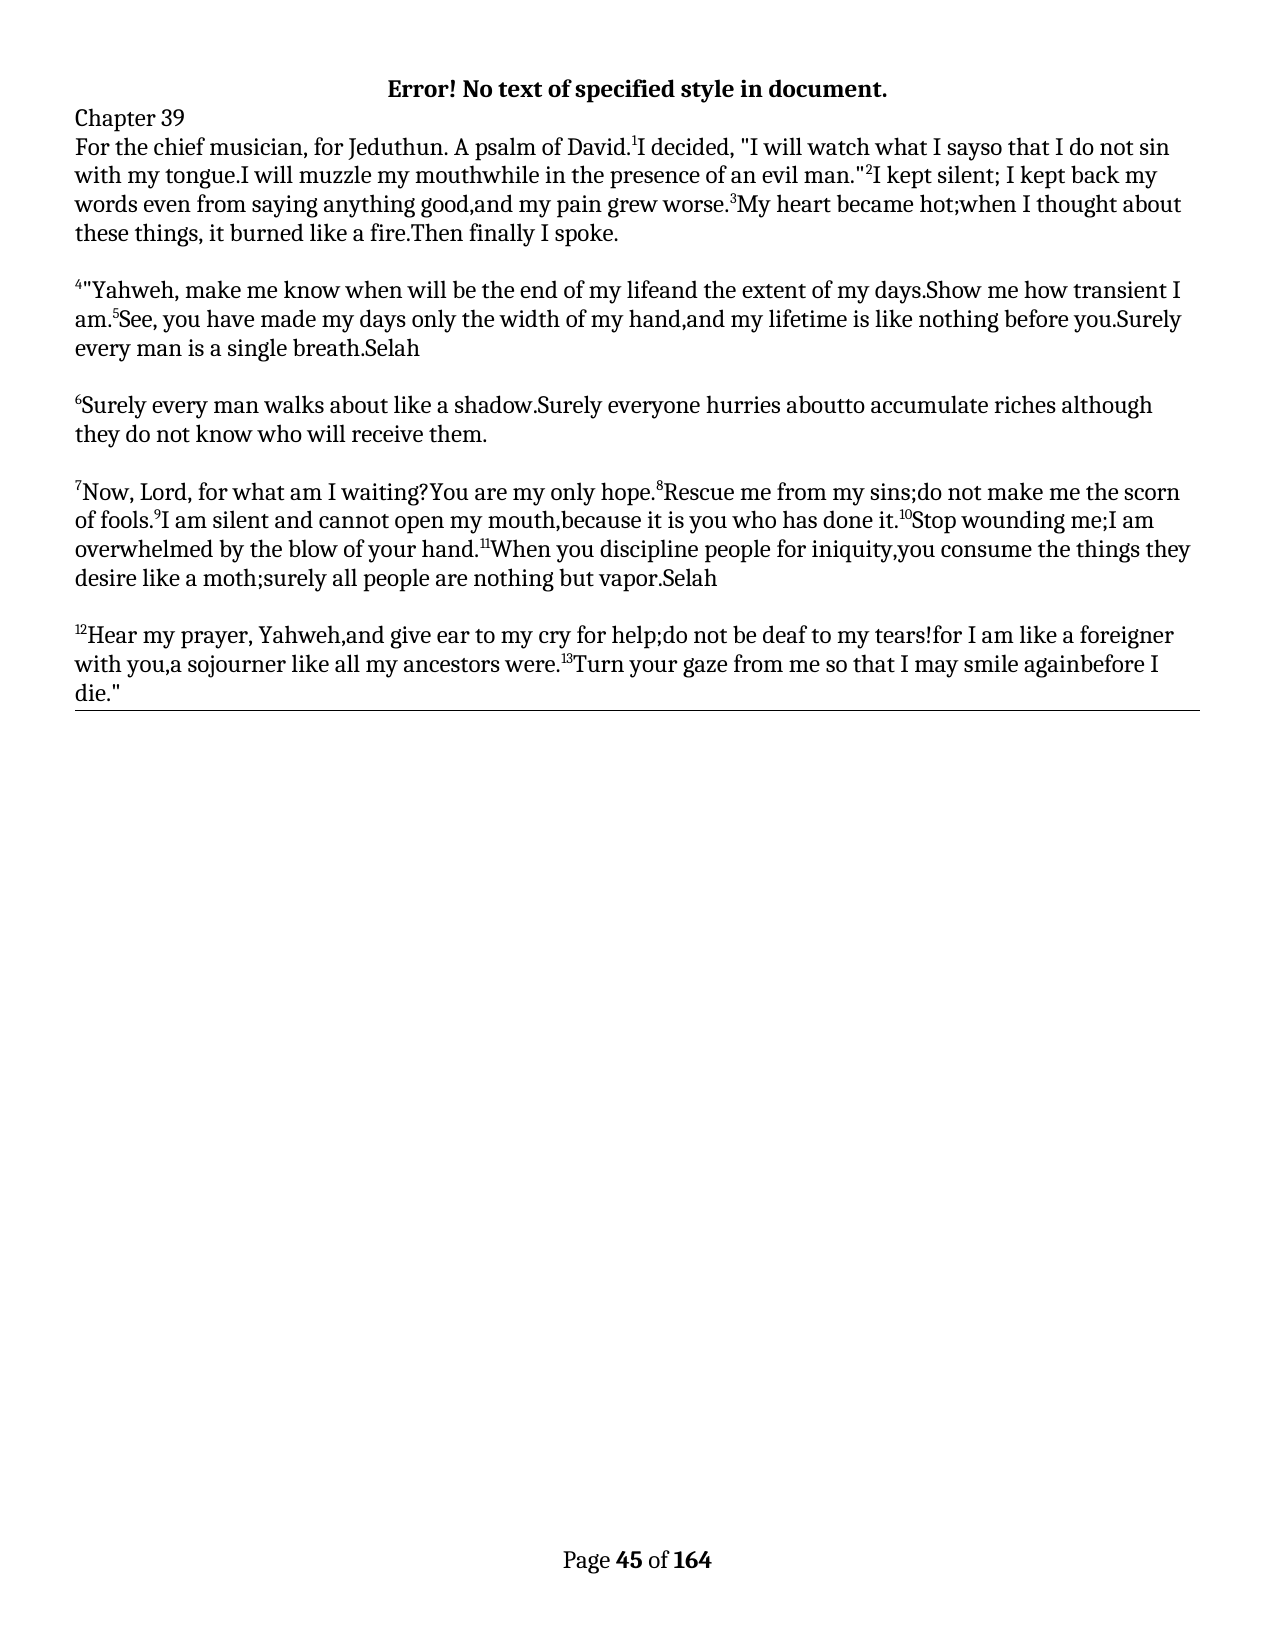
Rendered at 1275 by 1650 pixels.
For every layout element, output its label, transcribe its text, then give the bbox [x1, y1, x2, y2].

text Chapter 39 For the chief musician, for Jeduthun. A psalm of David.1I decided, "I will watch what I sayso that I do not sin with my tongue.I will muzzle my mouthwhile in the presence of an evil man."2I kept silent; I kept back my words even from saying anything good,and my pain grew worse.3My heart became hot;when I thought about these things, it burned like a fire.Then finally I spoke. 4"Yahweh, make me know when will be the end of my lifeand the extent of my days.Show me how transient I am.5See, you have made my days only the width of my hand,and my lifetime is like nothing before you.Surely every man is a single breath.Selah 6Surely every man walks about like a shadow.Surely everyone hurries aboutto accumulate riches although they do not know who will receive them. 7Now, Lord, for what am I waiting?You are my only hope.8Rescue me from my sins;do not make me the scorn of fools.9I am silent and cannot open my mouth,because it is you who has done it.10Stop wounding me;I am overwhelmed by the blow of your hand.11When you discipline people for iniquity,you consume the things they desire like a moth;surely all people are nothing but vapor.Selah 12Hear my prayer, Yahweh,and give ear to my cry for help;do not be deaf to my tears!for I am like a foreigner with you,a sojourner like all my ancestors were.13Turn your gaze from me so that I may smile againbefore I die." [75, 104, 1200, 710]
